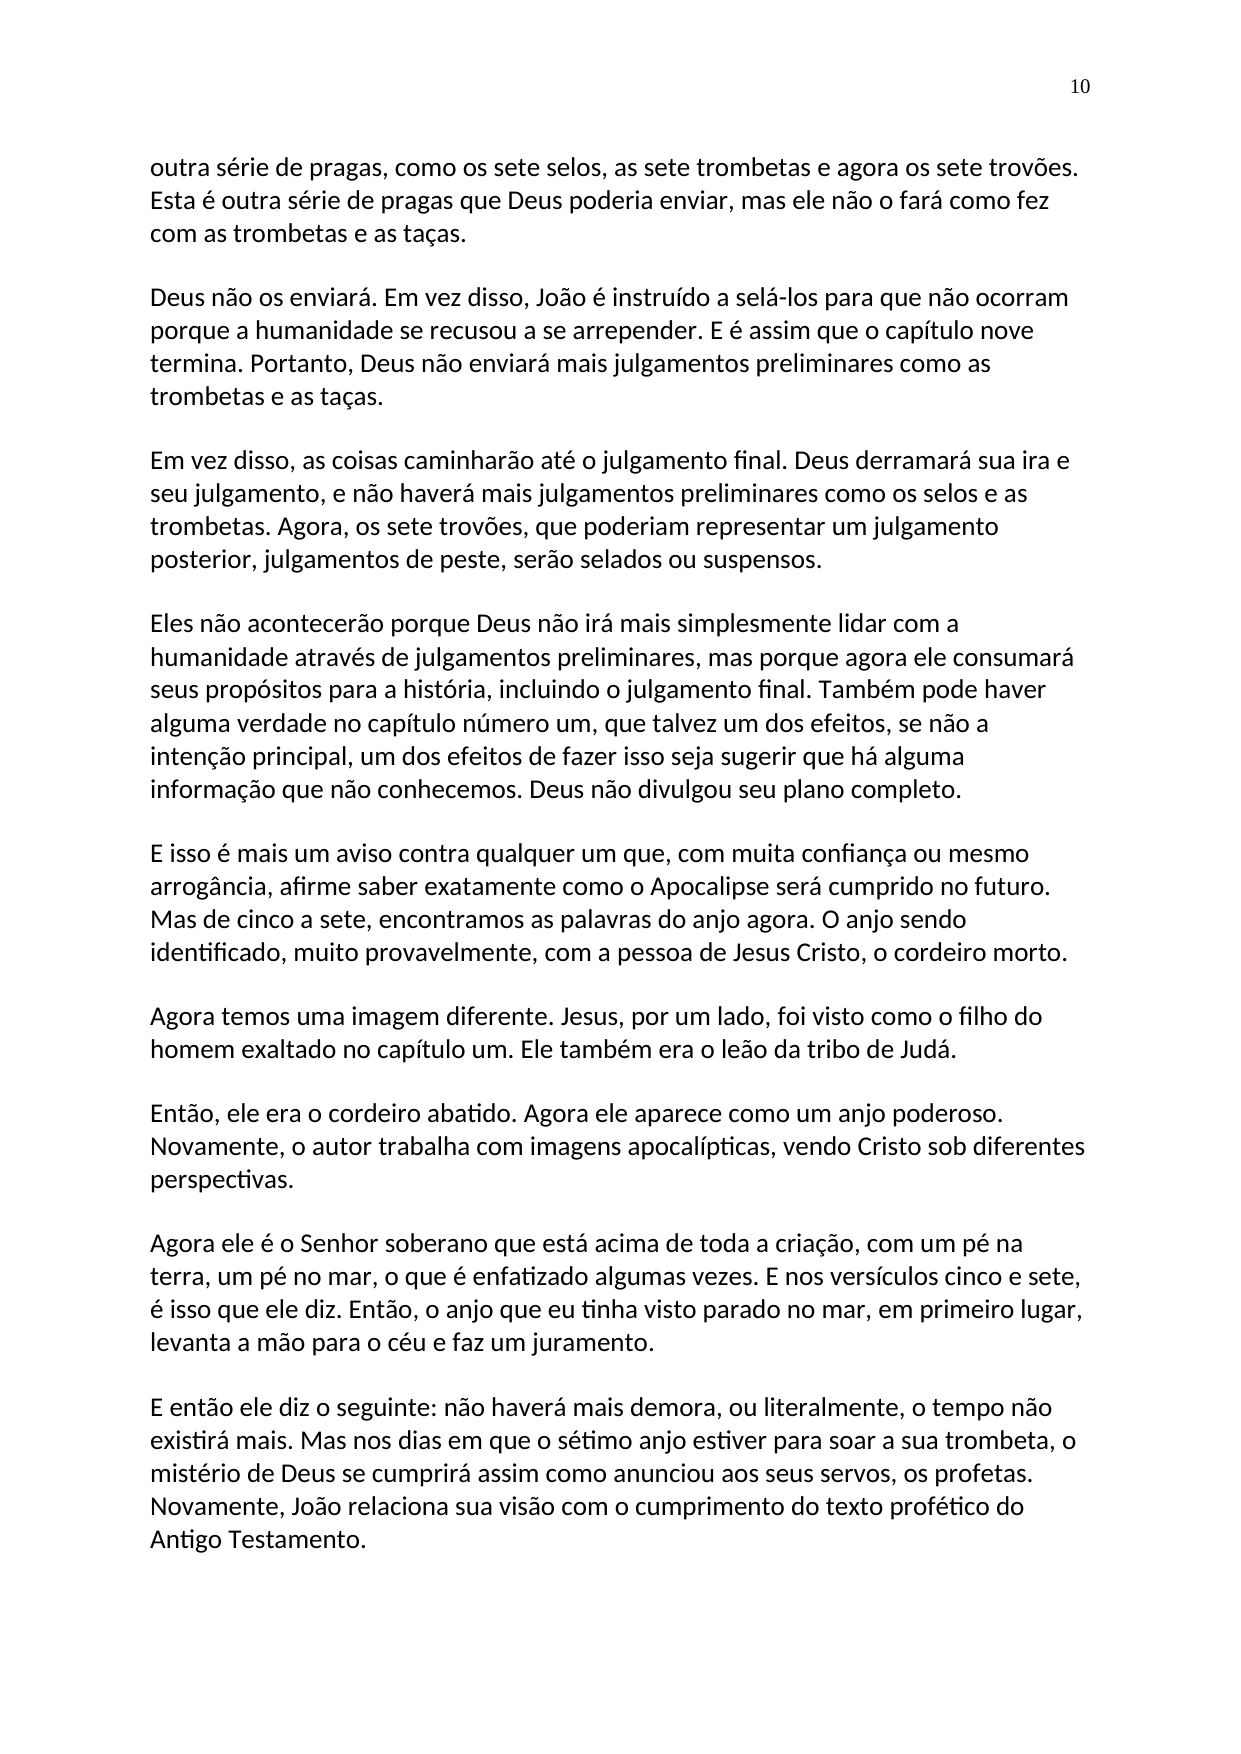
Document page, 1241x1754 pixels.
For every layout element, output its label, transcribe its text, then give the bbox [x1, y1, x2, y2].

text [150, 150, 1090, 249]
text Em vez disso, as coisas caminharão até o julgamento final. Deus derramará sua ira e seu julgamento, e não haverá mais julgamentos preliminares como os selos e as trombetas. Agora, os sete trovões, que poderiam representar um julgamento posterior, julgamentos de peste, serão selados ou suspensos. [150, 443, 1090, 576]
text E isso é mais um aviso contra qualquer um que, com muita confiança ou mesmo arrogância, afirme saber exatamente como o Apocalipse será cumprido no futuro. Mas de cinco a sete, encontramos as palavras do anjo agora. O anjo sendo identificado, muito provavelmente, com a pessoa de Jesus Cristo, o cordeiro morto. [150, 836, 1090, 968]
text Deus não os enviará. Em vez disso, João é instruído a selá-los para que não ocorram porque a humanidade se recusou a se arrepender. E é assim que o capítulo nove termina. Portanto, Deus não enviará mais julgamentos preliminares como as trombetas e as taças. [150, 280, 1090, 412]
text Eles não acontecerão porque Deus não irá mais simplesmente lidar com a humanidade através de julgamentos preliminares, mas porque agora ele consumará seus propósitos para a história, incluindo o julgamento final. Também pode haver alguma verdade no capítulo número um, que talvez um dos efeitos, se não a intenção principal, um dos efeitos de fazer isso seja sugerir que há alguma informação que não conhecemos. Deus não divulgou seu plano completo. [150, 607, 1090, 805]
text E então ele diz o seguinte: não haverá mais demora, ou literalmente, o tempo não existirá mais. Mas nos dias em que o sétimo anjo estiver para soar a sua trombeta, o mistério de Deus se cumprirá assim como anunciou aos seus servos, os profetas. Novamente, João relaciona sua visão com o cumprimento do texto profético do Antigo Testamento. [150, 1390, 1090, 1555]
text Agora temos uma imagem diferente. Jesus, por um lado, foi visto como o filho do homem exaltado no capítulo um. Ele também era o leão da tribo de Judá. [150, 999, 1090, 1065]
text Então, ele era o cordeiro abatido. Agora ele aparece como um anjo poderoso. Novamente, o autor trabalha com imagens apocalípticas, vendo Cristo sob diferentes perspectivas. [150, 1096, 1090, 1195]
text Agora ele é o Senhor soberano que está acima de toda a criação, com um pé na terra, um pé no mar, o que é enfatizado algumas vezes. E nos versículos cinco e sete, é isso que ele diz. Então, o anjo que eu tinha visto parado no mar, em primeiro lugar, levanta a mão para o céu e faz um juramento. [150, 1227, 1090, 1359]
